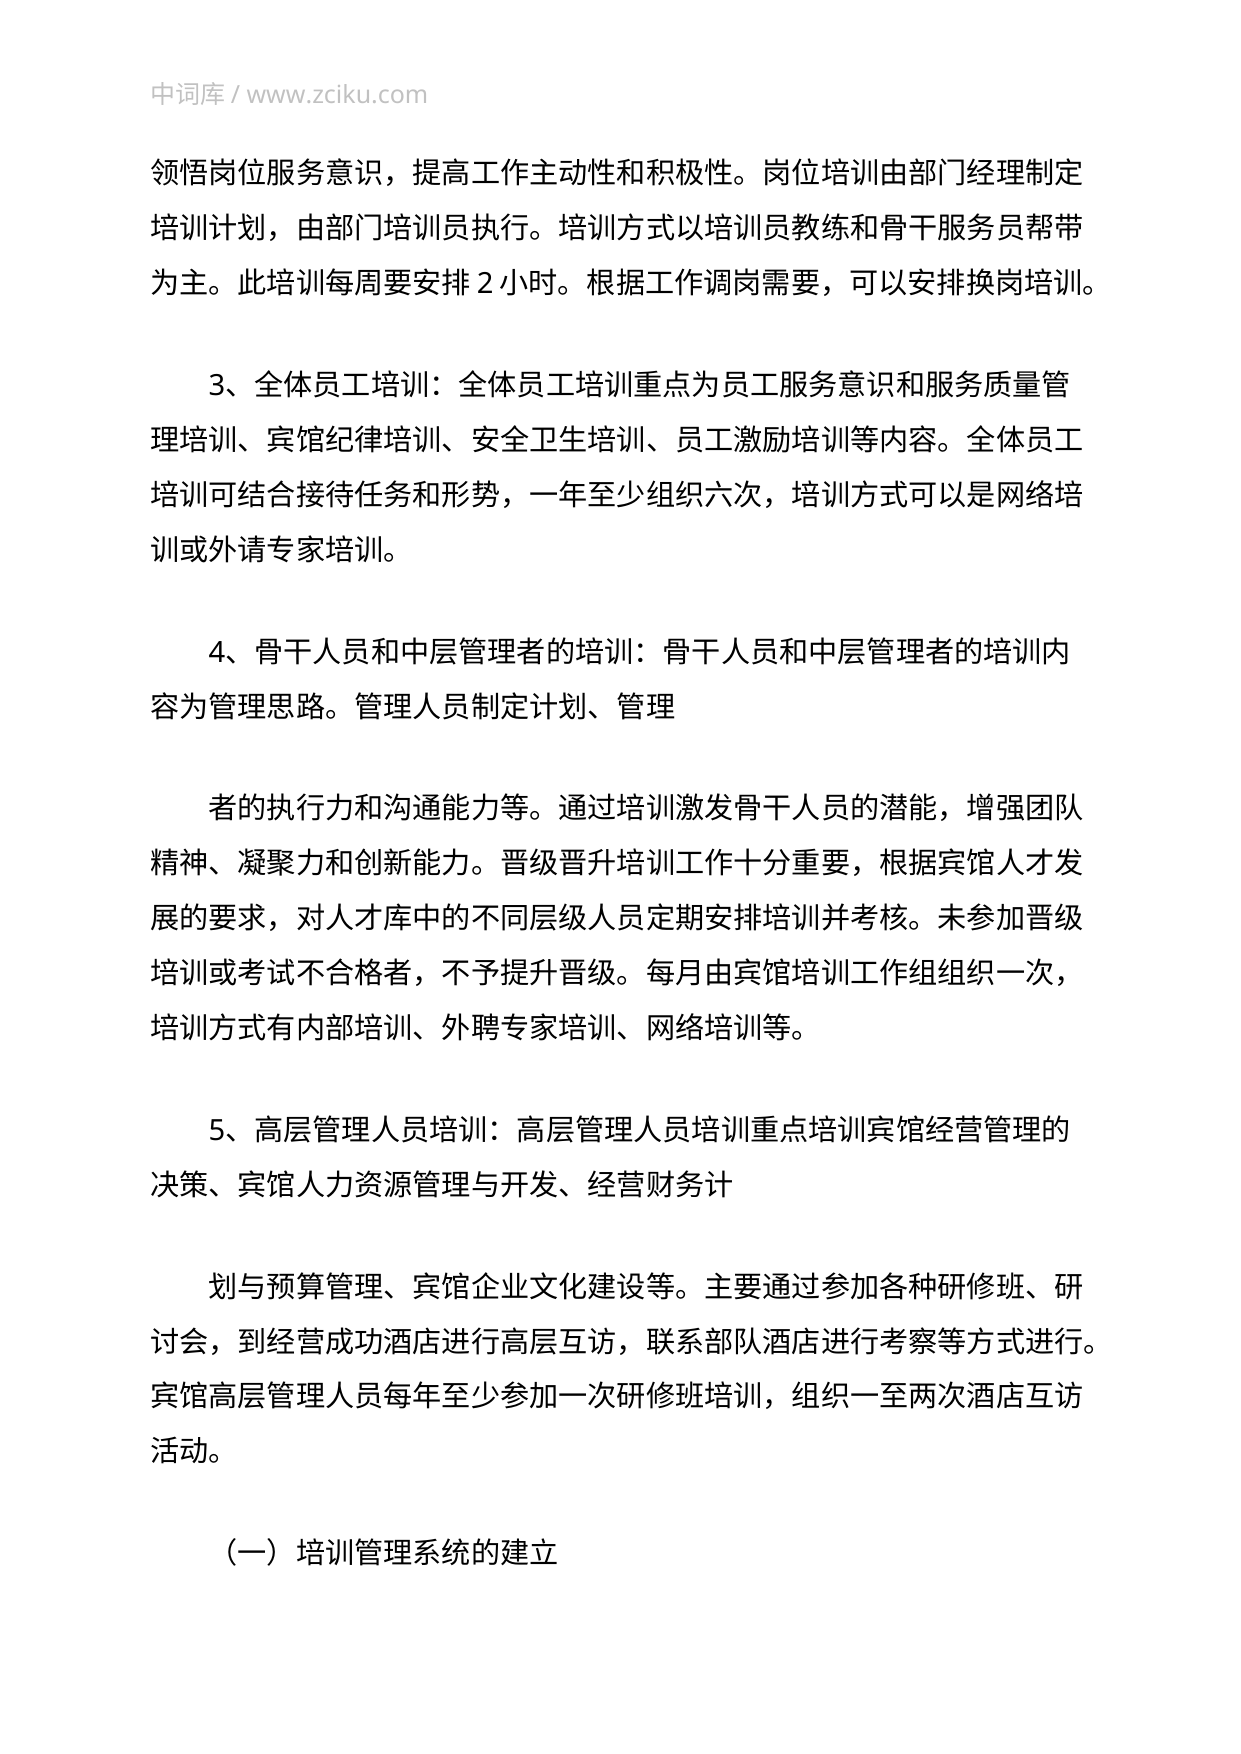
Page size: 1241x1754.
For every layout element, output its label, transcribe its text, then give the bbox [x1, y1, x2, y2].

text （一）培训管理系统的建立 [150, 1530, 1090, 1572]
text 3、全体员工培训：全体员工培训重点为员工服务意识和服务质量管理培训、宾馆纪律培训、安全卫生培训、员工激励培训等内容。全体员工培训可结合接待任务和形势，一年至少组织六次，培训方式可以是网络培训或外请专家培训。 [150, 362, 1090, 569]
text 5、高层管理人员培训：高层管理人员培训重点培训宾馆经营管理的决策、宾馆人力资源管理与开发、经营财务计 [150, 1106, 1090, 1204]
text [150, 150, 1090, 302]
text 划与预算管理、宾馆企业文化建设等。主要通过参加各种研修班、研讨会，到经营成功酒店进行高层互访，联系部队酒店进行考察等方式进行。宾馆高层管理人员每年至少参加一次研修班培训，组织一至两次酒店互访活动。 [150, 1263, 1090, 1470]
text 4、骨干人员和中层管理者的培训：骨干人员和中层管理者的培训内容为管理思路。管理人员制定计划、管理 [150, 628, 1090, 726]
text 者的执行力和沟通能力等。通过培训激发骨干人员的潜能，增强团队精神、凝聚力和创新能力。晋级晋升培训工作十分重要，根据宾馆人才发展的要求，对人才库中的不同层级人员定期安排培训并考核。未参加晋级培训或考试不合格者，不予提升晋级。每月由宾馆培训工作组组织一次，培训方式有内部培训、外聘专家培训、网络培训等。 [150, 785, 1090, 1047]
